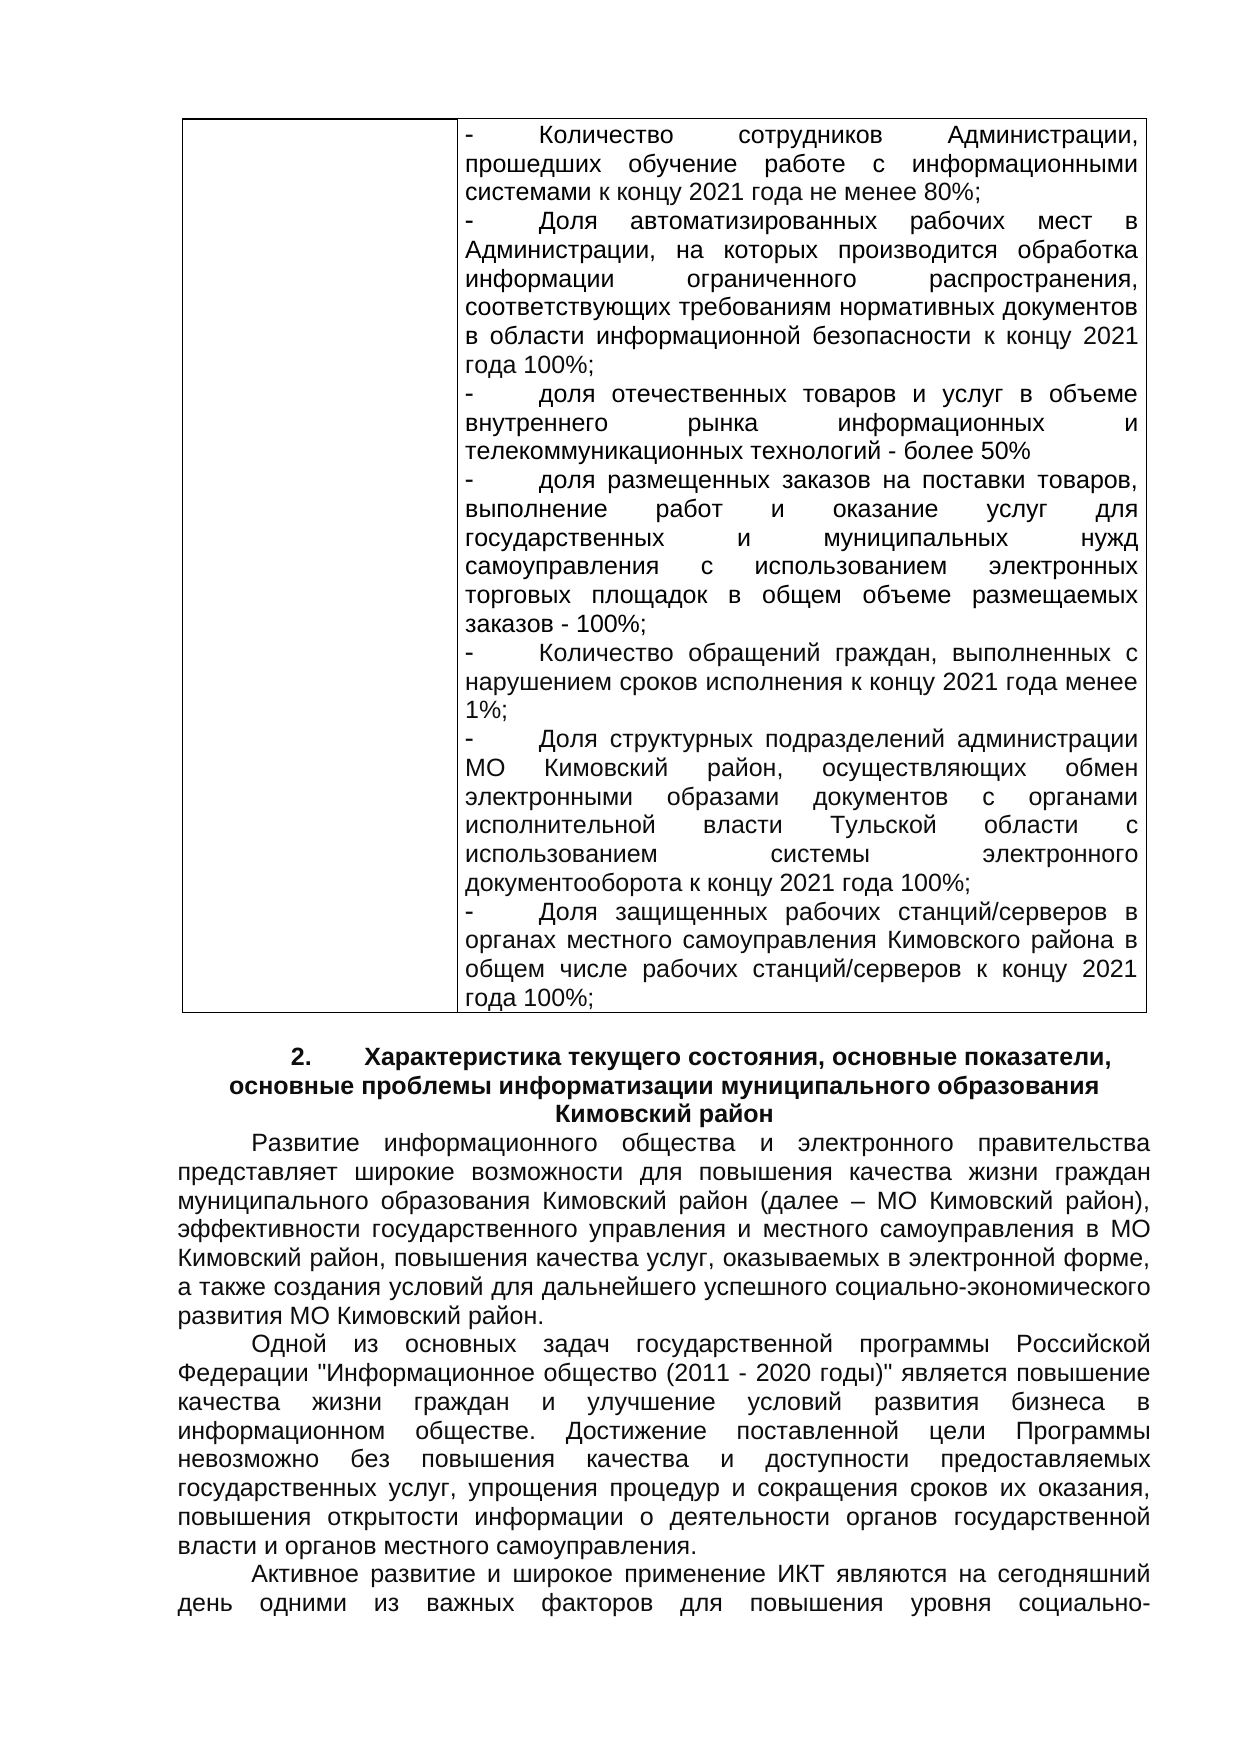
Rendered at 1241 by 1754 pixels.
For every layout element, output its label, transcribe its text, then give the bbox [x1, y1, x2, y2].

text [177, 1559, 1152, 1617]
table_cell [183, 120, 457, 1012]
text Развитие информационного общества и электронного правительства представляет широкие возможности для повышения качества жизни граждан муниципального образования Кимовский район (далее – МО Кимовский район), эффективности государственного управления и местного самоуправления в МО Кимовский район, повышения качества услуг, оказываемых в электронной форме, а также создания условий для дальнейшего успешного социально-экономического развития МО Кимовский район. [177, 1128, 1152, 1329]
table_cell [458, 119, 1146, 1012]
list Характеристика текущего состояния, основные показатели, основные проблемы информатизации муниципального образования Кимовский район [177, 1042, 1152, 1128]
text Одной из основных задач государственной программы Российской Федерации "Информационное общество (2011 - 2020 годы)" является повышение качества жизни граждан и улучшение условий развития бизнеса в информационном обществе. Достижение поставленной цели Программы невозможно без повышения качества и доступности предоставляемых государственных услуг, упрощения процедур и сокращения сроков их оказания, повышения открытости информации о деятельности органов государственной власти и органов местного самоуправления. [177, 1329, 1152, 1559]
